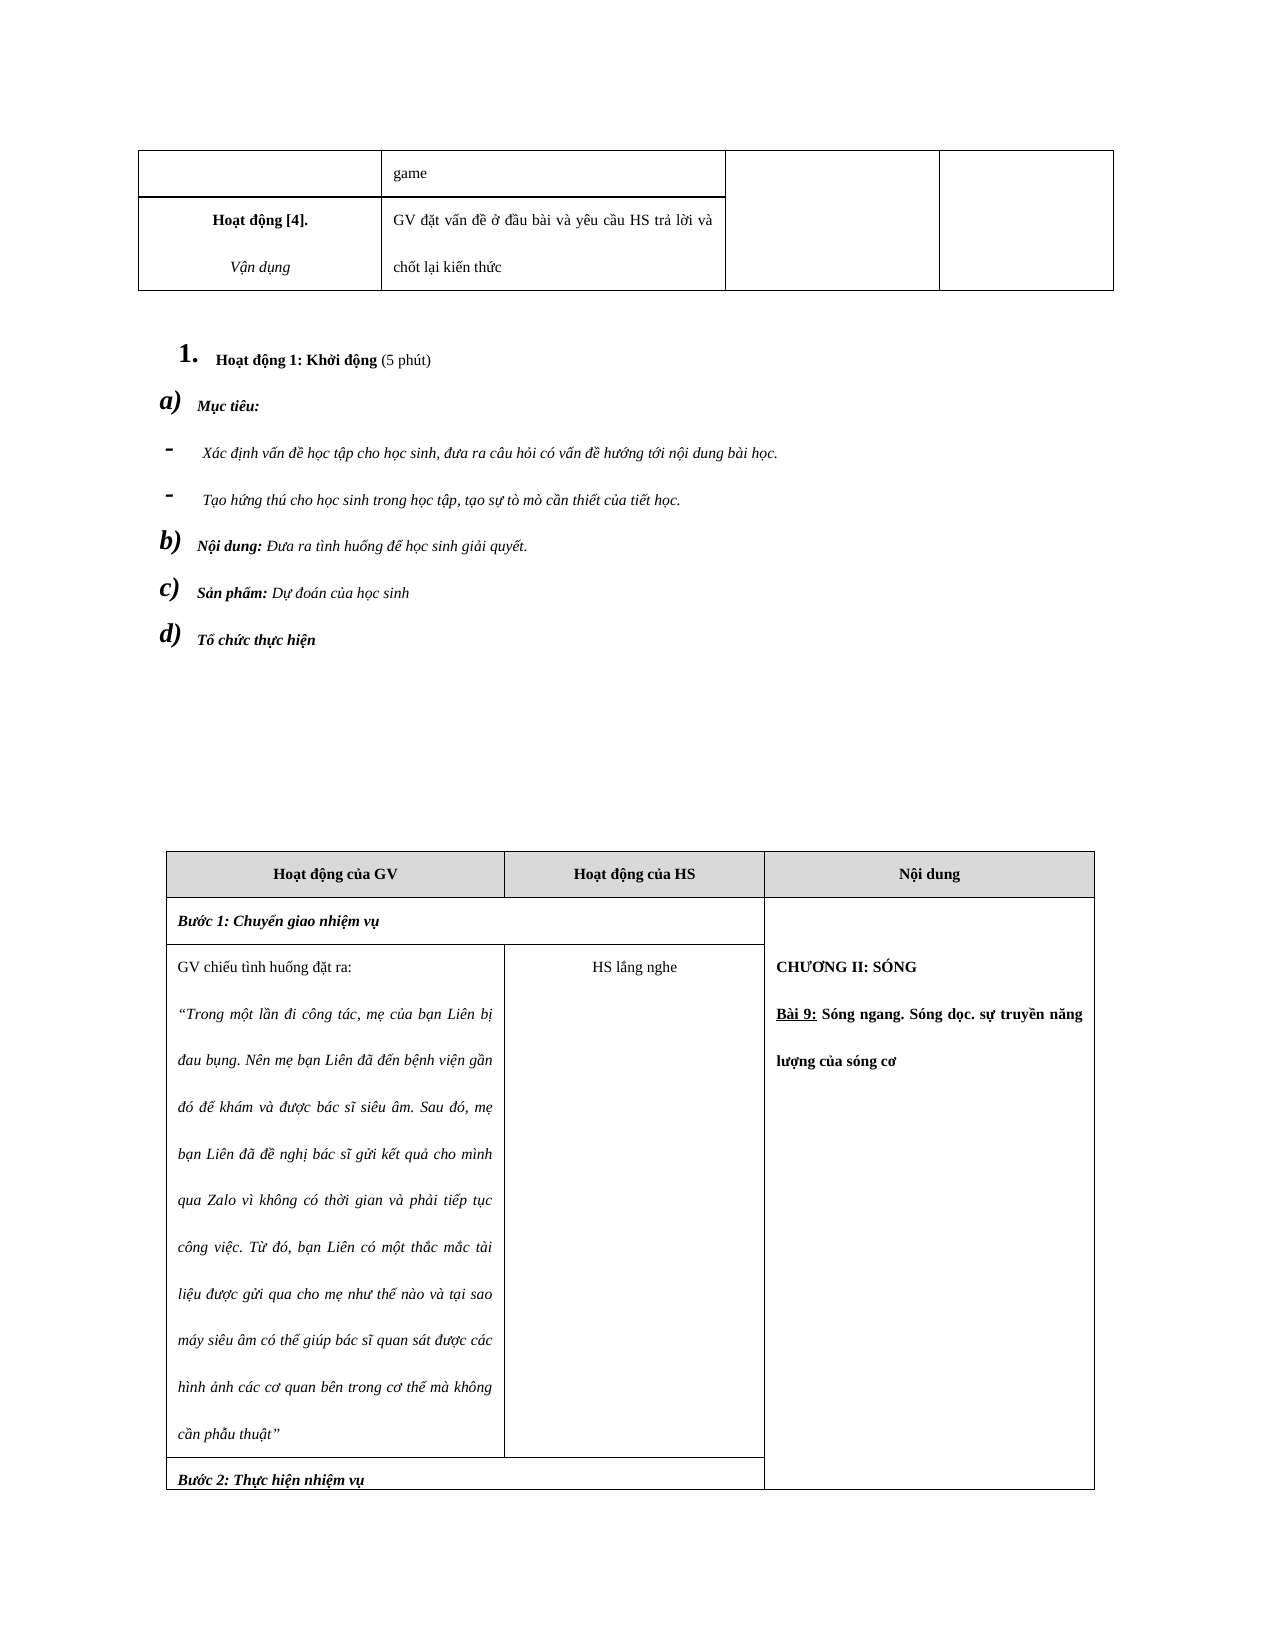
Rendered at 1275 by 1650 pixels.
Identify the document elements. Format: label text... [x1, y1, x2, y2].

list Tạo hứng thú cho học sinh trong học tập, tạo sự tò mò cần thiết của tiết học. [165, 477, 1125, 508]
table_header Hoạt động của GV [167, 852, 504, 897]
list Nội dung: Đưa ra tình huống để học sinh giải quyết. [159, 524, 1125, 555]
table_cell CHƯƠNG II: SÓNG Bài 9: Sóng ngang. Sóng dọc. sự truyền năng lượng của sóng cơ [765, 898, 1094, 1489]
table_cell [167, 1458, 764, 1489]
list Mục tiêu: [159, 384, 1125, 415]
table_cell HS lắng nghe [505, 945, 764, 1457]
table_header Nội dung [765, 852, 1094, 897]
list Xác định vấn đề học tập cho học sinh, đưa ra câu hỏi có vấn đề hướng tới nội dung bài học. [165, 431, 1125, 462]
table_cell GV đặt vấn đề ở đầu bài và yêu cầu HS trả lời và chốt lại kiến thức [382, 198, 725, 289]
list Hoạt động 1: Khởi động (5 phút) [178, 337, 1125, 368]
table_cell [382, 151, 725, 196]
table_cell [139, 151, 381, 196]
table_cell GV chiếu tình huống đặt ra: “Trong một lần đi công tác, mẹ của bạn Liên bị đau bụng. Nên mẹ bạn Liên đã đến bệnh viện gần đó để khám và được bác sĩ siêu âm. Sau đó, mẹ bạn Liên đã đề nghị bác sĩ gửi kết quả cho mình qua Zalo vì không có thời gian và phải tiếp tục công việc. Từ đó, bạn Liên có một thắc mắc tài liệu được gửi qua cho mẹ như thế nào và tại sao máy siêu âm có thể giúp bác sĩ quan sát được các hình ảnh các cơ quan bên trong cơ thể mà không cần phẫu thuật” [167, 945, 504, 1457]
list Sản phẩm: Dự đoán của học sinh [159, 571, 1125, 602]
list Tổ chức thực hiện [159, 617, 1125, 648]
table_cell Bước 1: Chuyển giao nhiệm vụ [167, 898, 764, 943]
table_header Hoạt động của HS [505, 852, 764, 897]
table_cell Hoạt động [4]. Vận dụng [139, 198, 381, 289]
